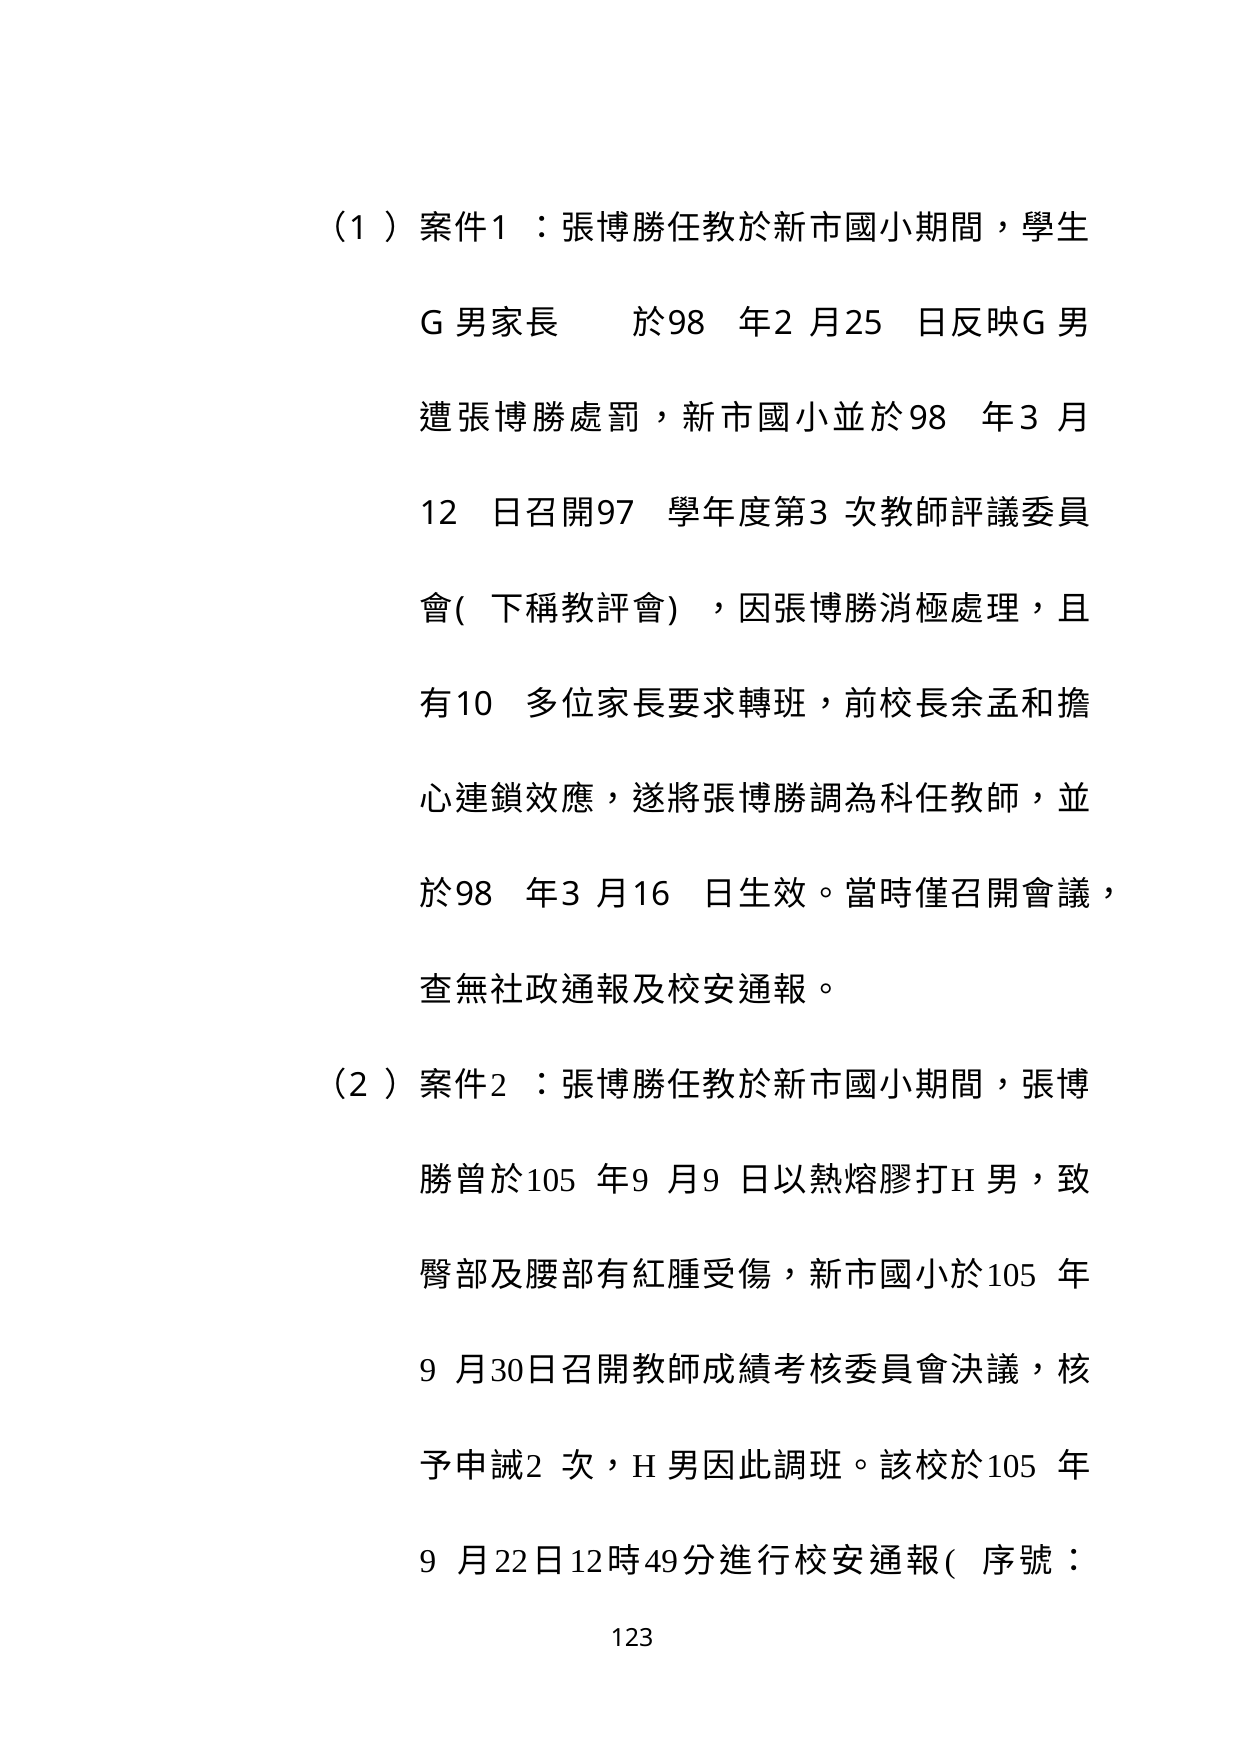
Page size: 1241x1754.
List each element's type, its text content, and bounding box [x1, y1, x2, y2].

subtitle 案件2：張博勝任教於新市國小期間，張博勝曾於105年9月9日以熱熔膠打H男，致臀部及腰部有紅腫受傷，新市國小於105年9月30日召開教師成績考核委員會決議，核予申誡2次，H男因此調班。該校於105年9月22日12時49分進行校安通報(序號：1046966)，無社政通報。 [296, 1034, 1092, 1605]
subtitle 案件1：張博勝任教於新市國小期間，學生G男家長 於98年2月25日反映G男遭張博勝處罰，新市國小並於98年3月12日召開97學年度第3次教師評議委員會(下稱教評會)，因張博勝消極處理，且有10多位家長要求轉班，前校長余孟和擔心連鎖效應，遂將張博勝調為科任教師，並於98年3月16日生效。當時僅召開會議，查無社政通報及校安通報。 [296, 177, 1092, 1034]
